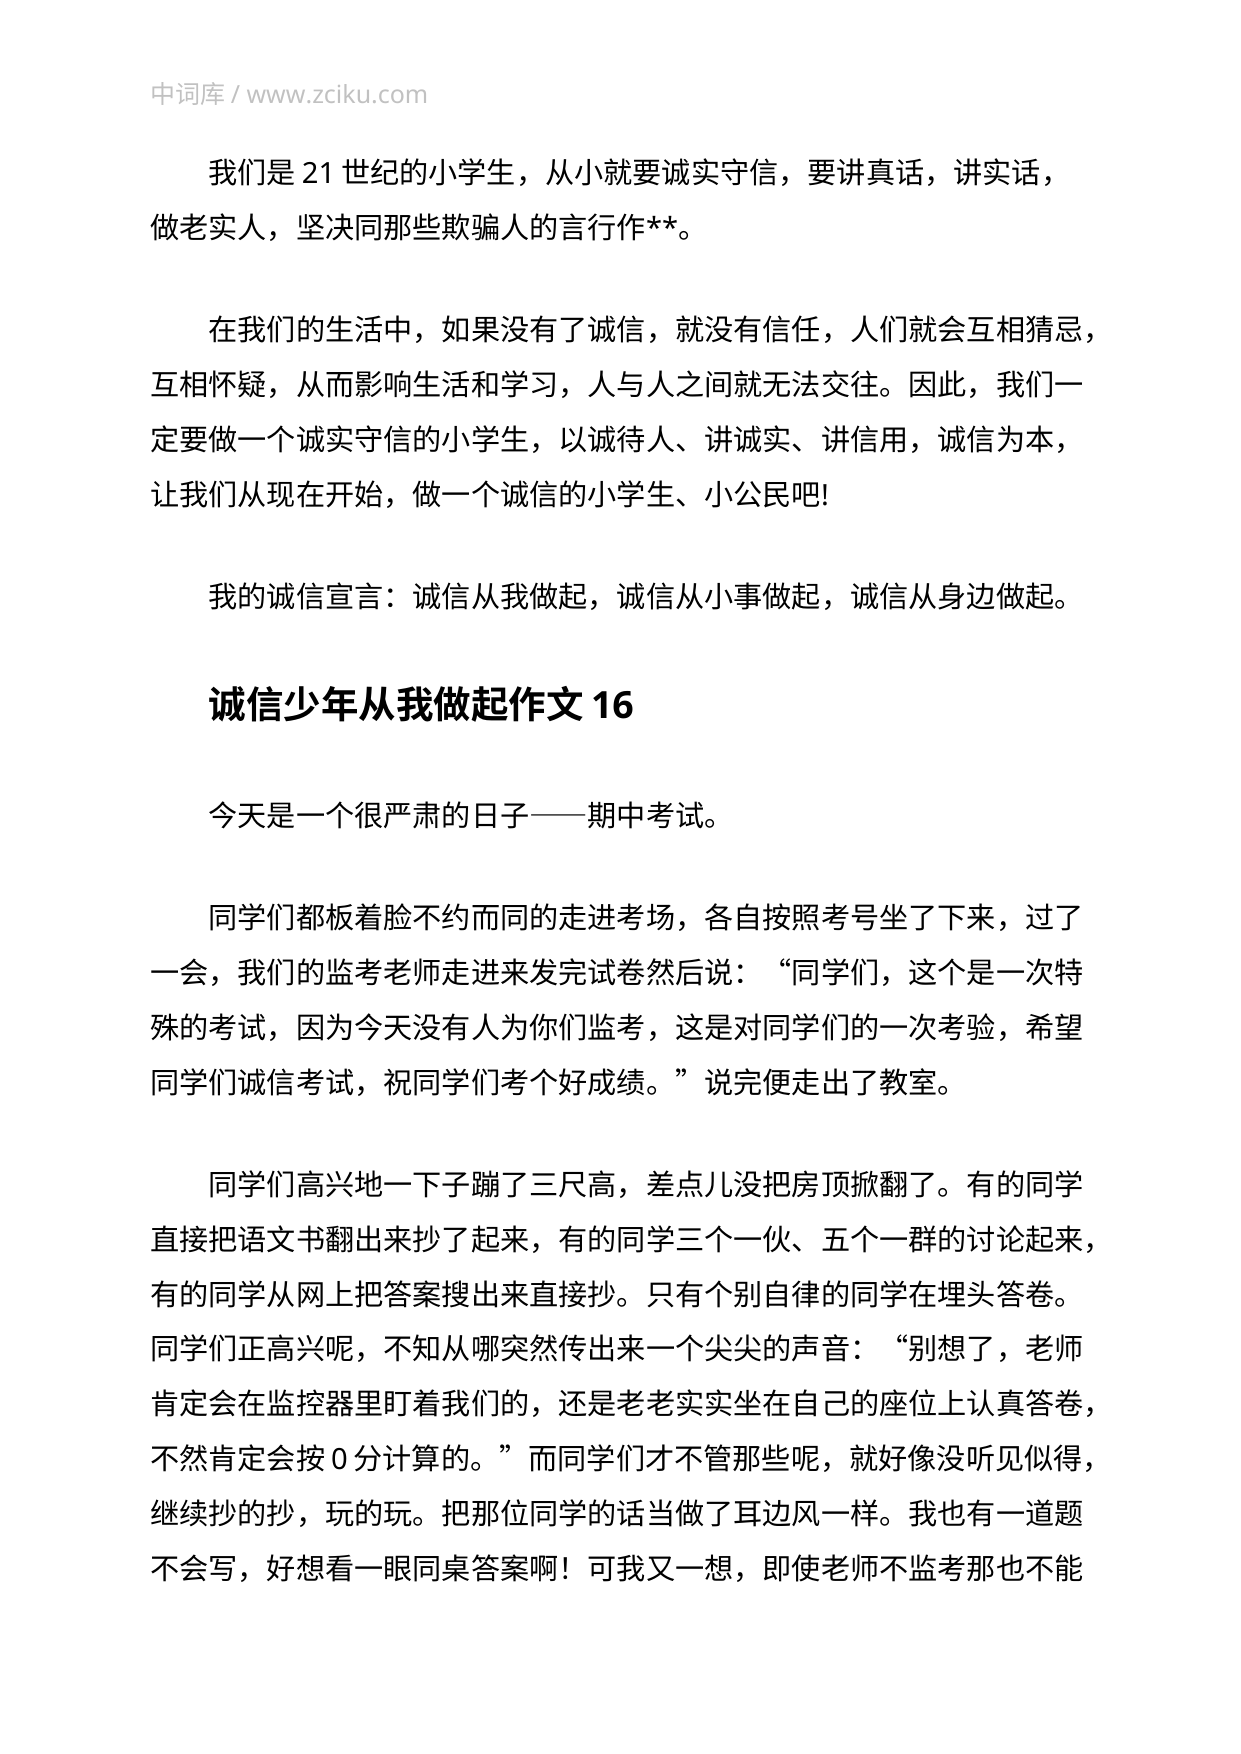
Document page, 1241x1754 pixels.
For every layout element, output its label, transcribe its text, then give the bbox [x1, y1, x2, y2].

text 诚信少年从我做起作文16 [150, 675, 1090, 730]
text 同学们都板着脸不约而同的走进考场，各自按照考号坐了下来，过了一会，我们的监考老师走进来发完试卷然后说：“同学们，这个是一次特殊的考试，因为今天没有人为你们监考，这是对同学们的一次考验，希望同学们诚信考试，祝同学们考个好成绩。”说完便走出了教室。 [150, 895, 1090, 1102]
text 我的诚信宣言：诚信从我做起，诚信从小事做起，诚信从身边做起。 [150, 574, 1090, 616]
text 在我们的生活中，如果没有了诚信，就没有信任，人们就会互相猜忌，互相怀疑，从而影响生活和学习，人与人之间就无法交往。因此，我们一定要做一个诚实守信的小学生，以诚待人、讲诚实、讲信用，诚信为本，让我们从现在开始，做一个诚信的小学生、小公民吧! [150, 307, 1090, 514]
text 今天是一个很严肃的日子——期中考试。 [150, 793, 1090, 835]
text 我们是21世纪的小学生，从小就要诚实守信，要讲真话，讲实话，做老实人，坚决同那些欺骗人的言行作**。 [150, 150, 1090, 247]
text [150, 1161, 1090, 1588]
